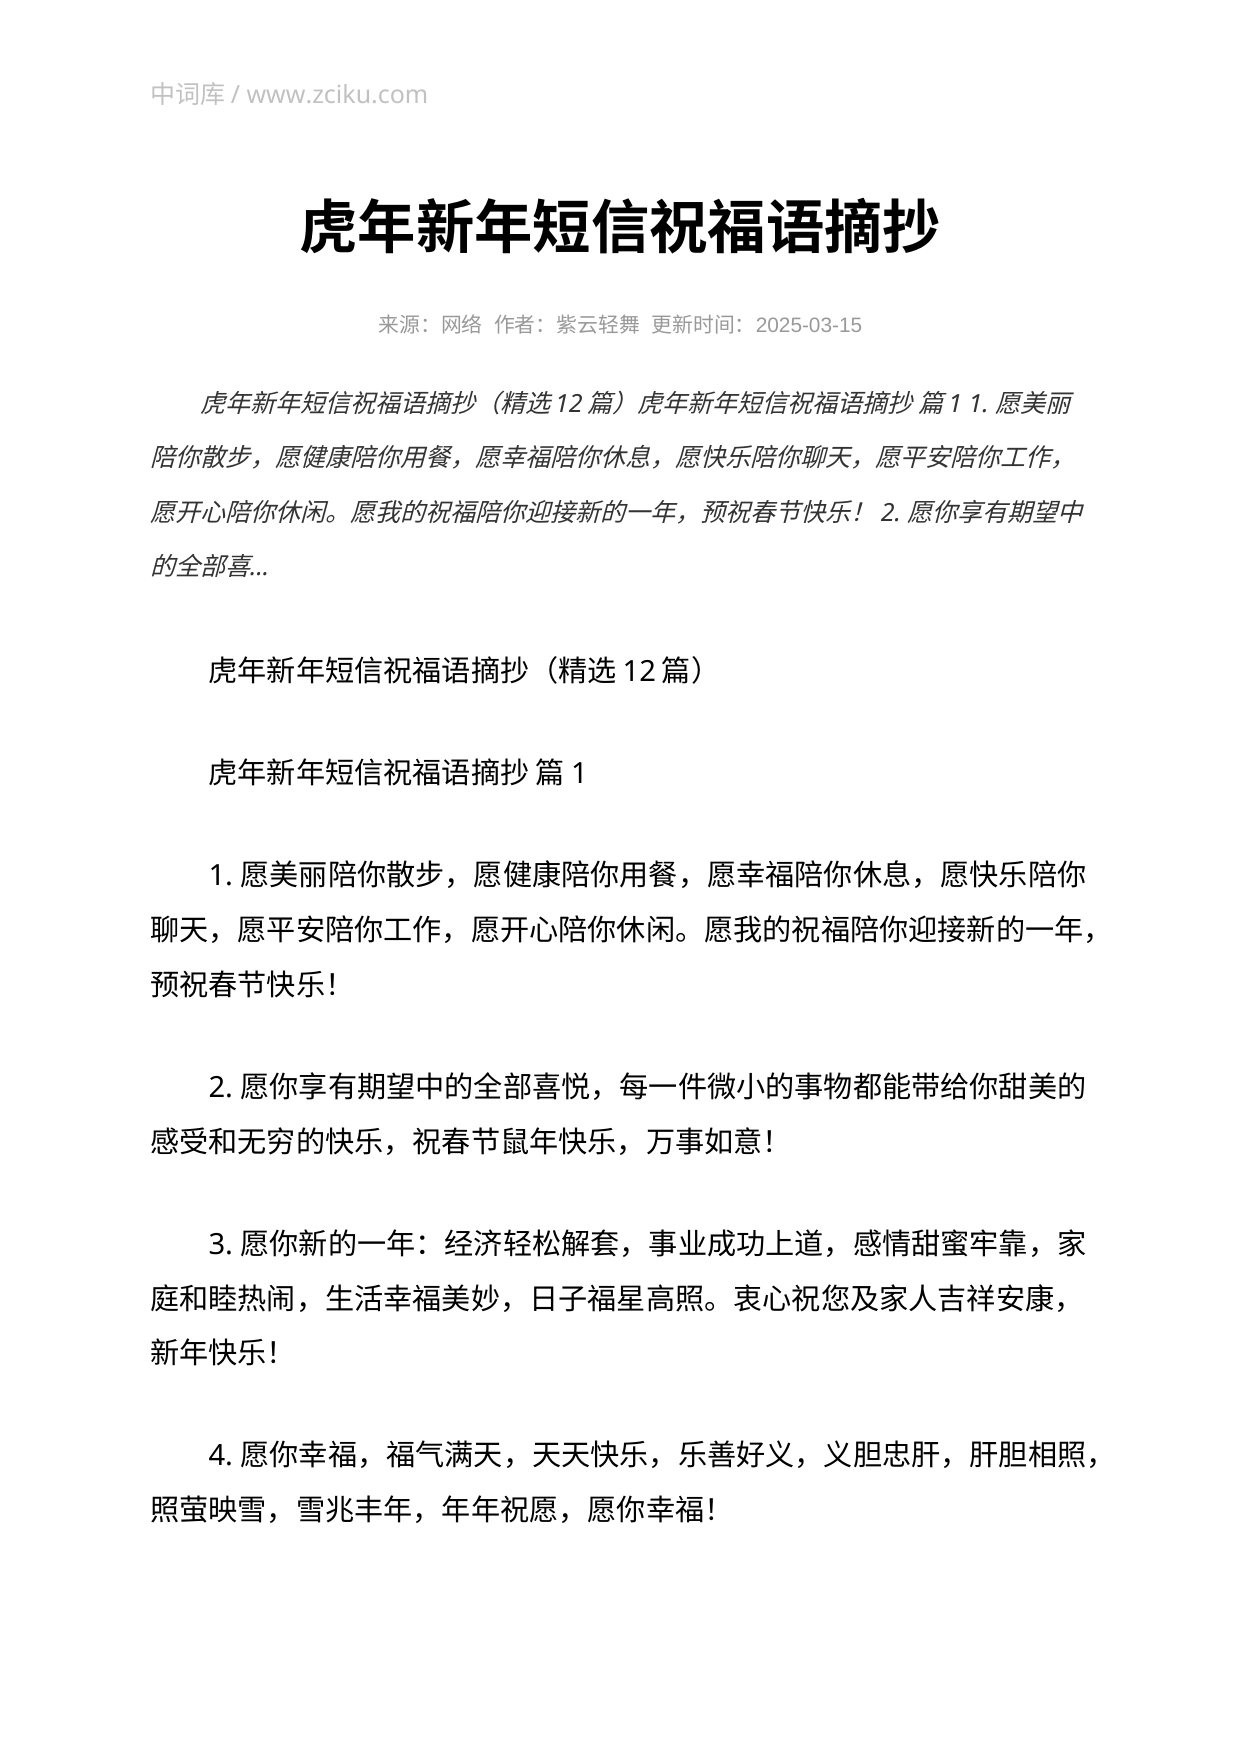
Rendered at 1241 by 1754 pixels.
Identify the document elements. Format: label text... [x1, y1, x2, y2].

text 虎年新年短信祝福语摘抄（精选12篇）虎年新年短信祝福语摘抄 篇1 1. 愿美丽陪你散步，愿健康陪你用餐，愿幸福陪你休息，愿快乐陪你聊天，愿平安陪你工作，愿开心陪你休闲。愿我的祝福陪你迎接新的一年，预祝春节快乐！ 2. 愿你享有期望中的全部喜... [150, 383, 1090, 583]
text 1. 愿美丽陪你散步，愿健康陪你用餐，愿幸福陪你休息，愿快乐陪你聊天，愿平安陪你工作，愿开心陪你休闲。愿我的祝福陪你迎接新的一年，预祝春节快乐！ [150, 852, 1090, 1004]
text 虎年新年短信祝福语摘抄（精选12篇） [150, 648, 1090, 690]
text 来源：网络 作者：紫云轻舞 更新时间：2025-03-15 [150, 313, 1090, 337]
text 2. 愿你享有期望中的全部喜悦，每一件微小的事物都能带给你甜美的感受和无穷的快乐，祝春节鼠年快乐，万事如意！ [150, 1063, 1090, 1161]
text 虎年新年短信祝福语摘抄 篇1 [150, 750, 1090, 792]
text 3. 愿你新的一年：经济轻松解套，事业成功上道，感情甜蜜牢靠，家庭和睦热闹，生活幸福美妙，日子福星高照。衷心祝您及家人吉祥安康，新年快乐！ [150, 1220, 1090, 1372]
text 4. 愿你幸福，福气满天，天天快乐，乐善好义，义胆忠肝，肝胆相照，照萤映雪，雪兆丰年，年年祝愿，愿你幸福！ [150, 1432, 1090, 1529]
subtitle 虎年新年短信祝福语摘抄 [150, 181, 1090, 266]
